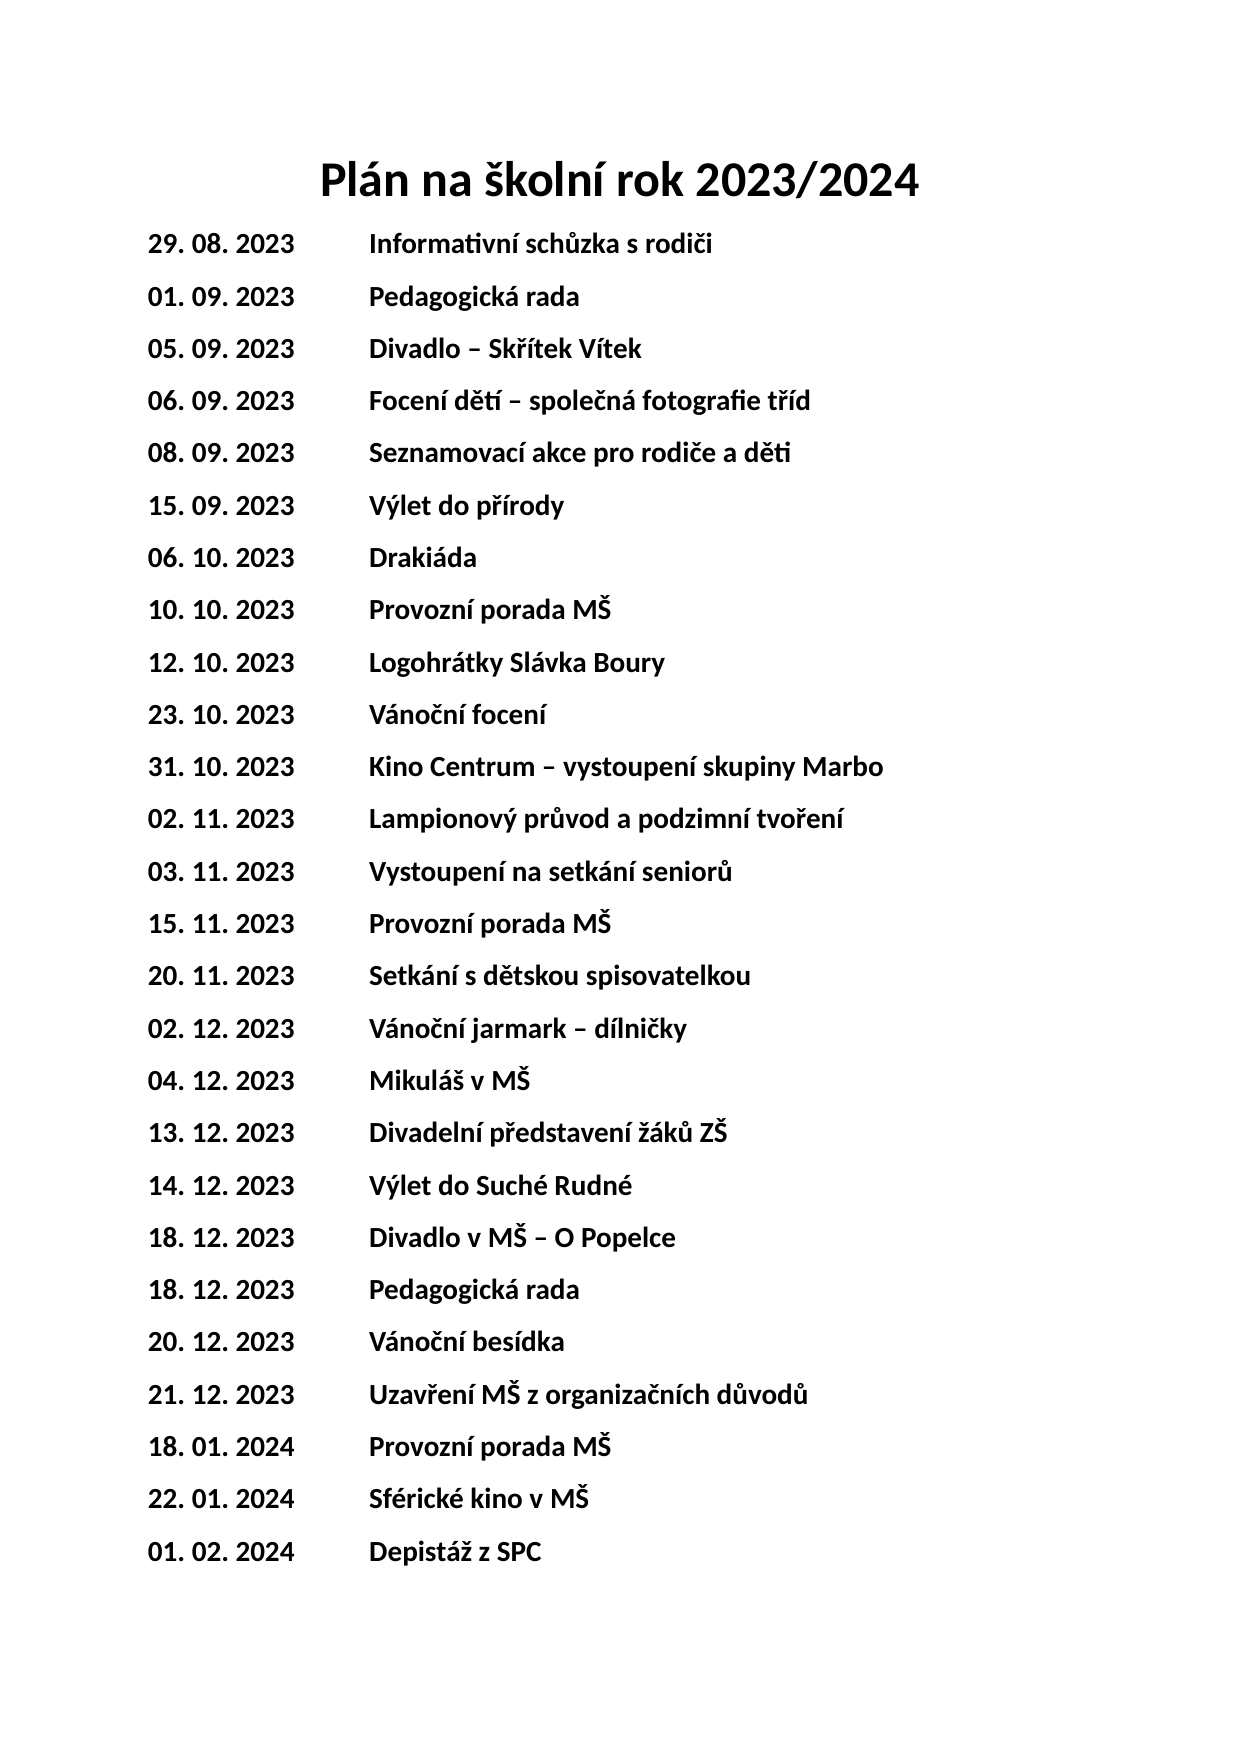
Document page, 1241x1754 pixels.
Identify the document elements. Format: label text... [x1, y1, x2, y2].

text 15. 09. 2023 Výlet do přírody [148, 487, 1093, 522]
text 29. 08. 2023 Informativní schůzka s rodiči [148, 225, 1093, 261]
text 12. 10. 2023 Logohrátky Slávka Boury [148, 644, 1093, 679]
text 18. 12. 2023 Divadlo v MŠ – O Popelce [148, 1219, 1093, 1254]
text 20. 12. 2023 Vánoční besídka [148, 1323, 1093, 1359]
text 06. 09. 2023 Focení dětí – společná fotografie tříd [148, 382, 1093, 418]
text 02. 12. 2023 Vánoční jarmark – dílničky [148, 1010, 1093, 1045]
text 18. 12. 2023 Pedagogická rada [148, 1271, 1093, 1307]
text 01. 02. 2024 Depistáž z SPC [148, 1533, 1093, 1568]
text 02. 11. 2023 Lampionový průvod a podzimní tvoření [148, 801, 1093, 836]
text 06. 10. 2023 Drakiáda [148, 539, 1093, 575]
text 18. 01. 2024 Provozní porada MŠ [148, 1428, 1093, 1464]
text 03. 11. 2023 Vystoupení na setkání seniorů [148, 853, 1093, 888]
text 10. 10. 2023 Provozní porada MŠ [148, 591, 1093, 627]
text 01. 09. 2023 Pedagogická rada [148, 278, 1093, 313]
text 20. 11. 2023 Setkání s dětskou spisovatelkou [148, 957, 1093, 993]
text 14. 12. 2023 Výlet do Suché Rudné [148, 1167, 1093, 1202]
text 23. 10. 2023 Vánoční focení [148, 696, 1093, 732]
text 13. 12. 2023 Divadelní představení žáků ZŠ [148, 1114, 1093, 1150]
text 21. 12. 2023 Uzavření MŠ z organizačních důvodů [148, 1376, 1093, 1411]
text 22. 01. 2024 Sférické kino v MŠ [148, 1480, 1093, 1516]
text 15. 11. 2023 Provozní porada MŠ [148, 905, 1093, 941]
text 08. 09. 2023 Seznamovací akce pro rodiče a děti [148, 434, 1093, 470]
text 04. 12. 2023 Mikuláš v MŠ [148, 1062, 1093, 1098]
text Plán na školní rok 2023/2024 [148, 148, 1093, 209]
text 05. 09. 2023 Divadlo – Skřítek Vítek [148, 330, 1093, 366]
text 31. 10. 2023 Kino Centrum – vystoupení skupiny Marbo [148, 748, 1093, 784]
